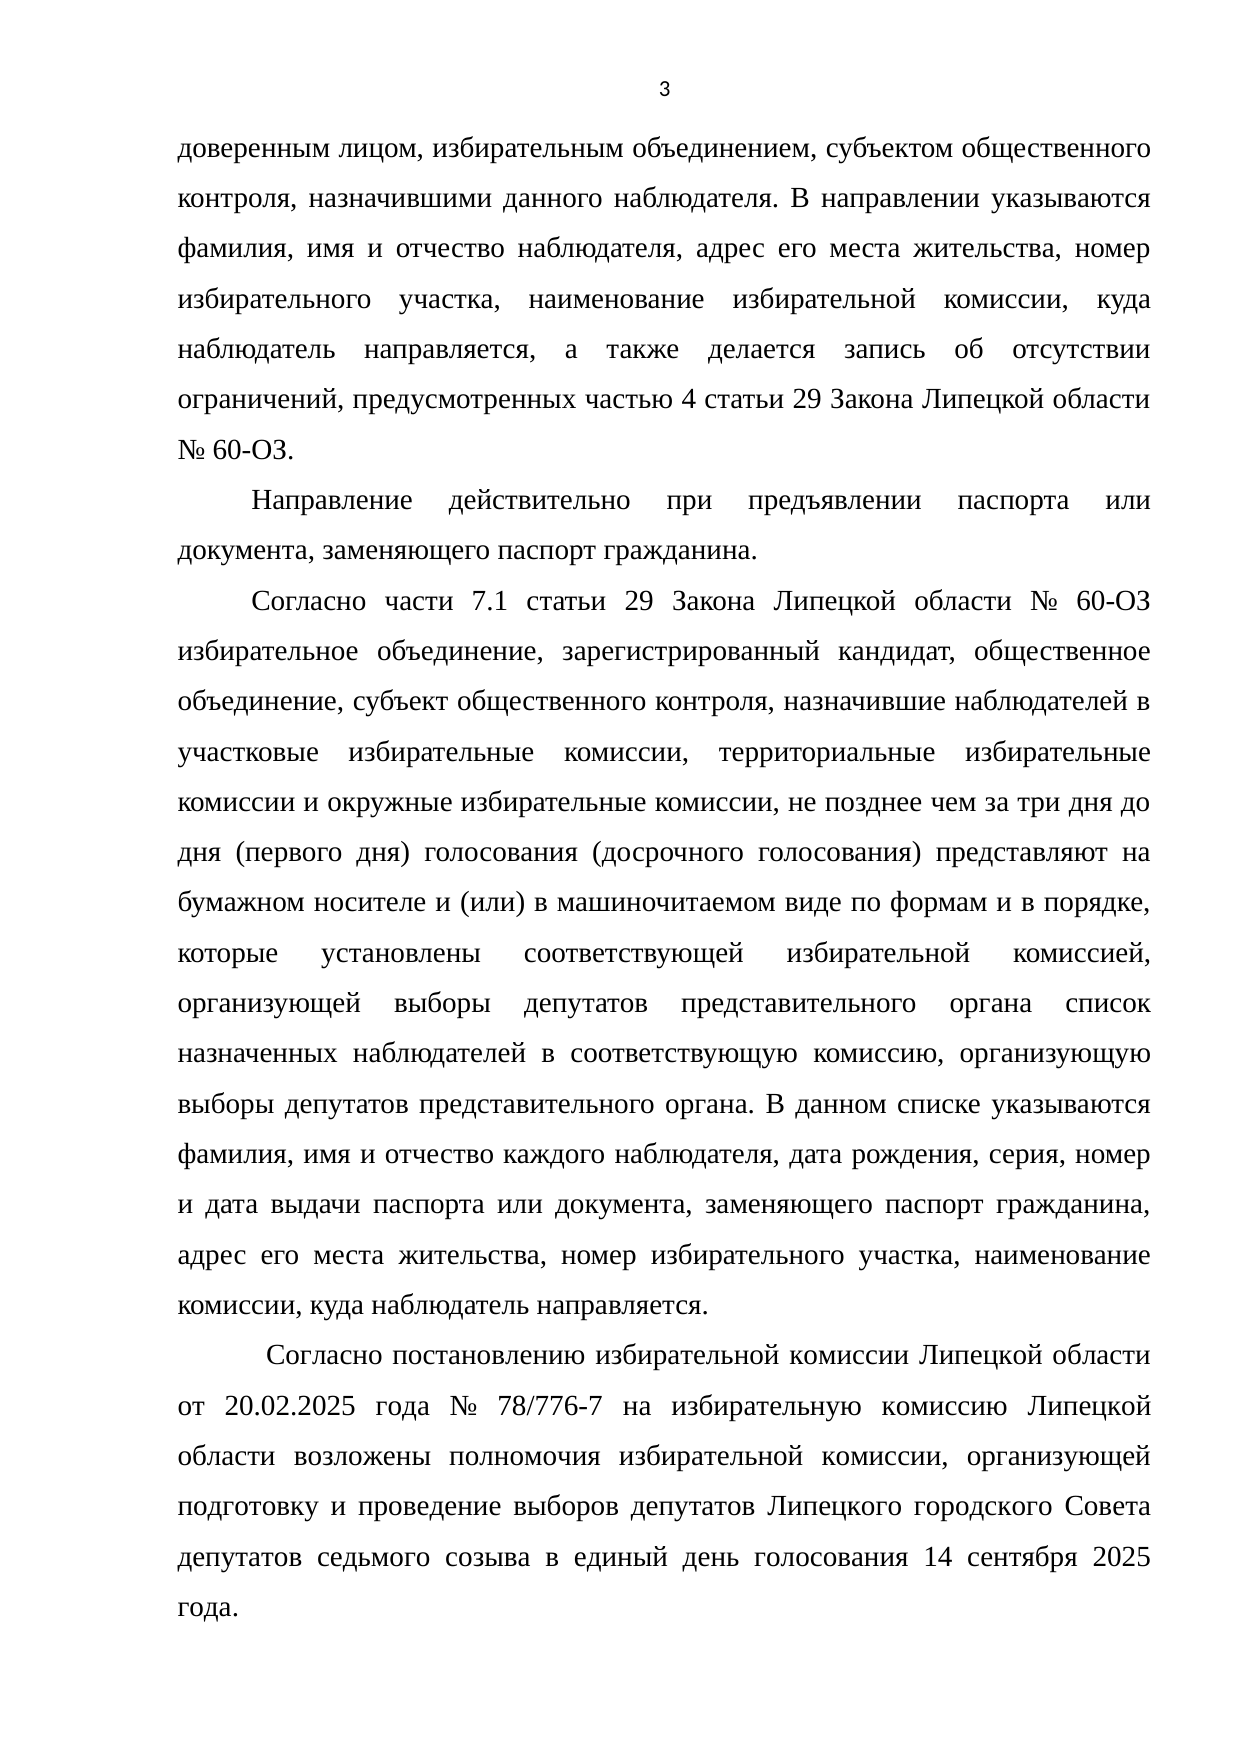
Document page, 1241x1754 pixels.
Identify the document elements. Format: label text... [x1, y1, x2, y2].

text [177, 130, 1152, 465]
text Направление действительно при предъявлении паспорта или документа, заменяющего паспорт гражданина. [177, 482, 1152, 566]
text Согласно части 7.1 статьи 29 Закона Липецкой области № 60-ОЗ избирательное объединение, зарегистрированный кандидат, общественное объединение, субъект общественного контроля, назначившие наблюдателей в участковые избирательные комиссии, территориальные избирательные комиссии и окружные избирательные комиссии, не позднее чем за три дня до дня (первого дня) голосования (досрочного голосования) представляют на бумажном носителе и (или) в машиночитаемом виде по формам и в порядке, которые установлены соответствующей избирательной комиссией, организующей выборы депутатов представительного органа список назначенных наблюдателей в соответствующую комиссию, организующую выборы депутатов представительного органа. В данном списке указываются фамилия, имя и отчество каждого наблюдателя, дата рождения, серия, номер и дата выдачи паспорта или документа, заменяющего паспорт гражданина, адрес его места жительства, номер избирательного участка, наименование комиссии, куда наблюдатель направляется. [177, 583, 1152, 1321]
text Согласно постановлению избирательной комиссии Липецкой области от 20.02.2025 года № 78/776-7 на избирательную комиссию Липецкой области возложены полномочия избирательной комиссии, организующей подготовку и проведение выборов депутатов Липецкого городского Совета депутатов седьмого созыва в единый день голосования 14 сентября 2025 года. [177, 1337, 1152, 1622]
